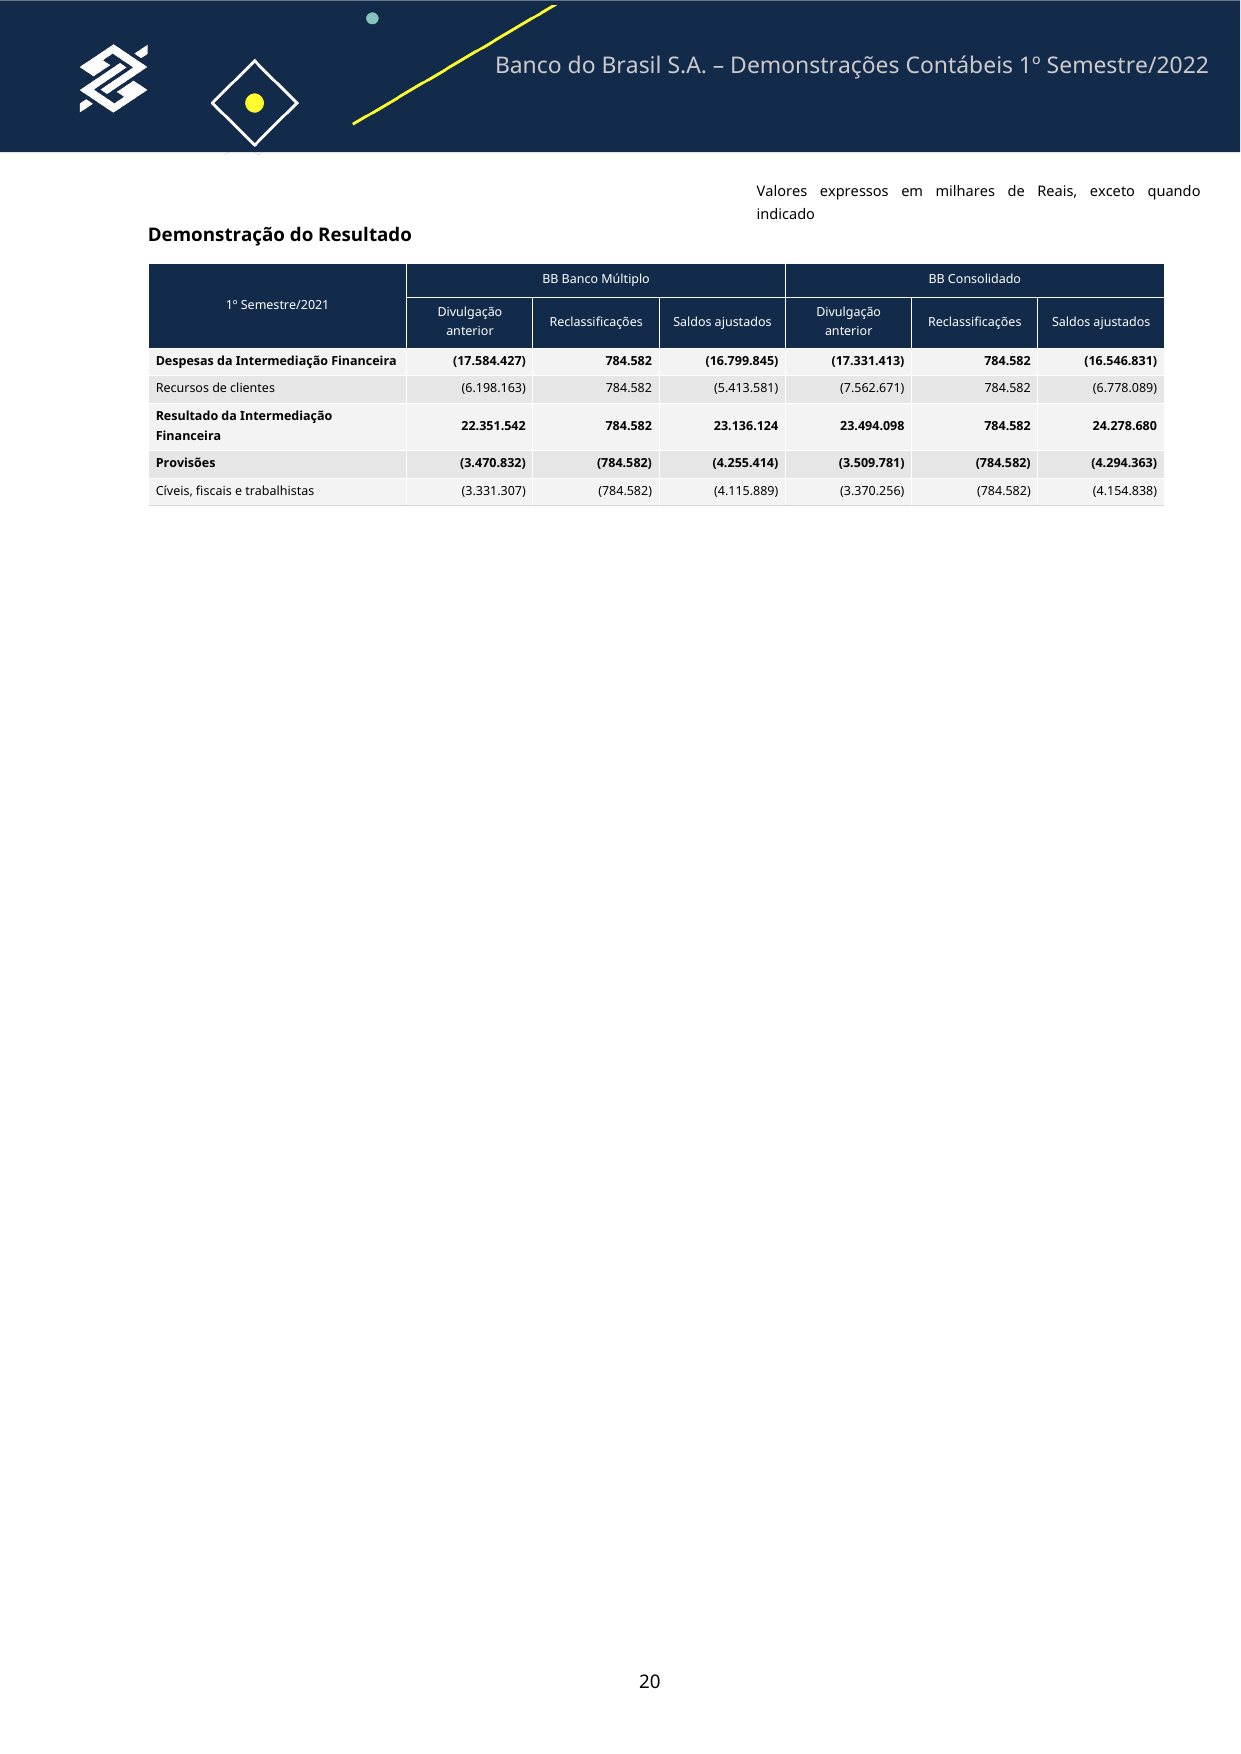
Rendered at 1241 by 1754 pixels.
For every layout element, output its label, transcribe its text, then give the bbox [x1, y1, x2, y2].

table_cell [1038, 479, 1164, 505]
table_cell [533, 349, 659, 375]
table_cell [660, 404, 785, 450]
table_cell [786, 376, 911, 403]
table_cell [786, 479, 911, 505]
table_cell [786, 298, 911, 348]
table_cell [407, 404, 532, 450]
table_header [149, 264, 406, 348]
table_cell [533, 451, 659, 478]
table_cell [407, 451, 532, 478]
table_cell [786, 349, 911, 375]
text Demonstração do Resultado [148, 221, 1152, 247]
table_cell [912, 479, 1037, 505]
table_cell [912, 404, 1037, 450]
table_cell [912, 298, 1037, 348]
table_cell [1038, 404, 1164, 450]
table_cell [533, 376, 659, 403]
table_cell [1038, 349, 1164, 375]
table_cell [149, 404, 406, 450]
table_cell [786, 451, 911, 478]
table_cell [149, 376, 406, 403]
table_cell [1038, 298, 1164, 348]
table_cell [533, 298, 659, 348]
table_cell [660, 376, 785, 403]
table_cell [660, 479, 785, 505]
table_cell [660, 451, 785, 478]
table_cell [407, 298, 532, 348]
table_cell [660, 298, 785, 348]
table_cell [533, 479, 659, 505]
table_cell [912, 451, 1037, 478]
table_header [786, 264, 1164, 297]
picture [79, 44, 148, 113]
picture [584, 62, 588, 72]
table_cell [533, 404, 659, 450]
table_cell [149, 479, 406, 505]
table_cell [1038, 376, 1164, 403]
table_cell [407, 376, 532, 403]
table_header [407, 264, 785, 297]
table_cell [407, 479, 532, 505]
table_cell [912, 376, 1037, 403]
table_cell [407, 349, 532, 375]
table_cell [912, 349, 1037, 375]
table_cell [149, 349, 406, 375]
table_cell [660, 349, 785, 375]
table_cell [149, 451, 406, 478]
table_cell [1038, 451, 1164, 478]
picture [210, 5, 588, 147]
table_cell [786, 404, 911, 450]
